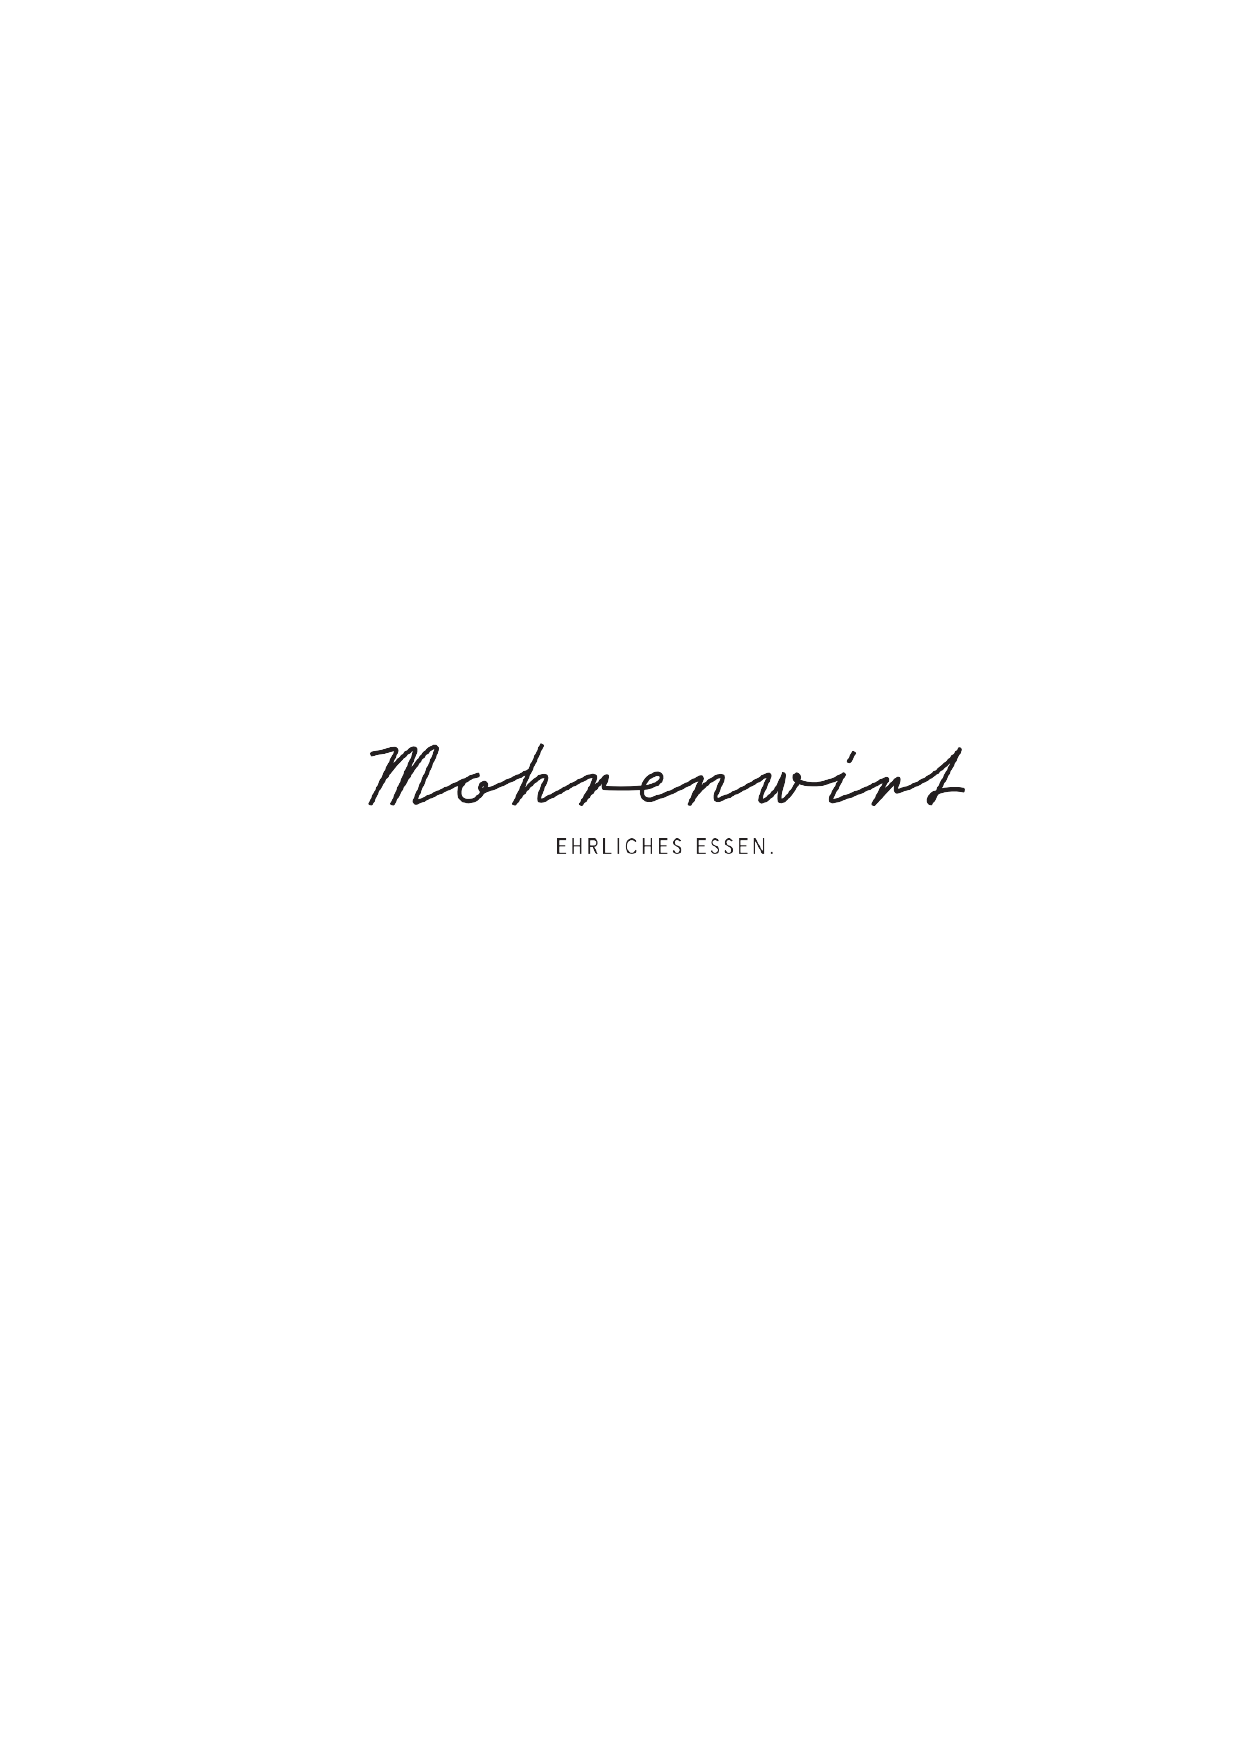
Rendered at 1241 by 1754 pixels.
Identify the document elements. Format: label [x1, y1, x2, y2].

picture [557, 838, 773, 854]
picture [368, 743, 965, 806]
